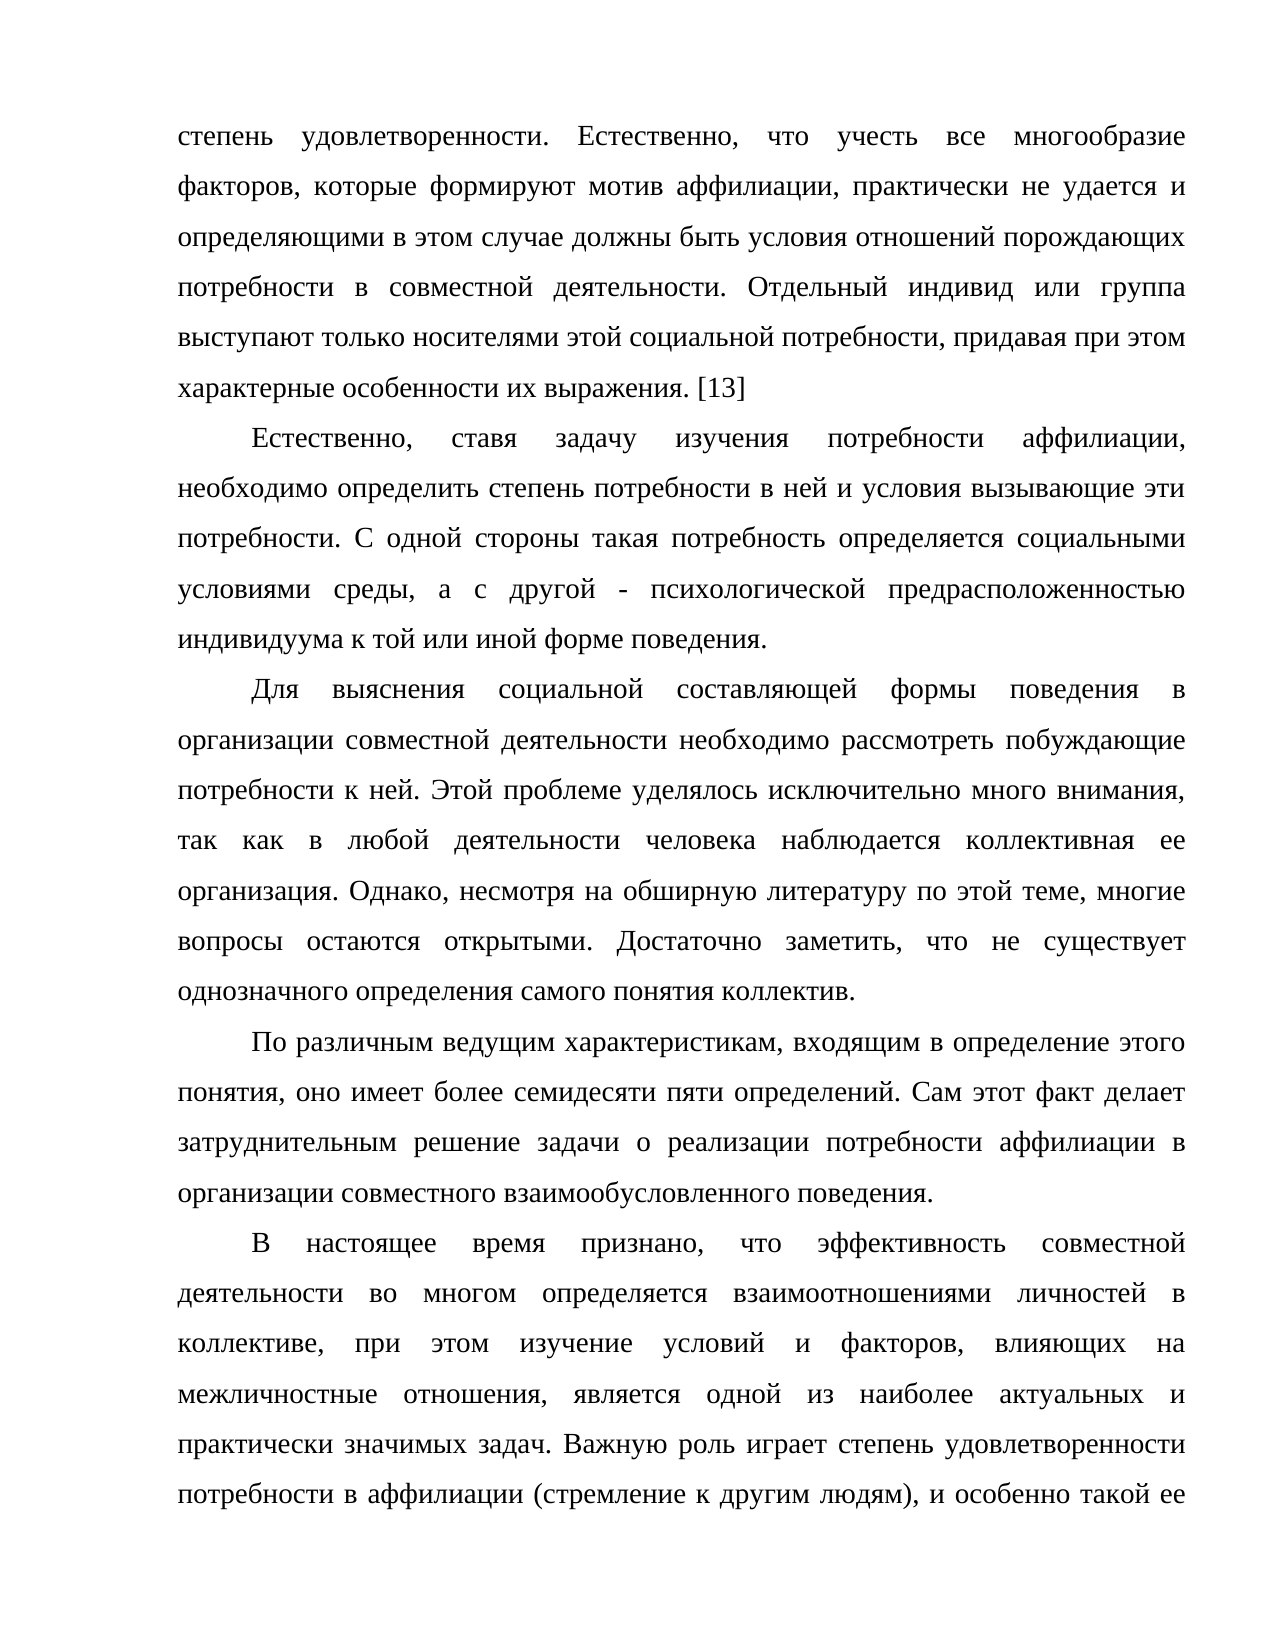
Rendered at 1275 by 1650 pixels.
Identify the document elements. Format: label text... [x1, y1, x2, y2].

text Для выяснения социальной составляющей формы поведения в организации совместной деятельности необходимо рассмотреть побуждающие потребности к ней. Этой проблеме уделялось исключительно много внимания, так как в любой деятельности человека наблюдается коллективная ее организация. Однако, несмотря на обширную литературу по этой теме, многие вопросы остаются открытыми. Достаточно заметить, что не существует однозначного определения самого понятия коллектив. [177, 672, 1186, 1007]
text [177, 118, 1186, 403]
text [177, 1225, 1186, 1510]
text По различным ведущим характеристикам, входящим в определение этого понятия, оно имеет более семидесяти пяти определений. Сам этот факт делает затруднительным решение задачи о реализации потребности аффилиации в организации совместного взаимообусловленного поведения. [177, 1024, 1186, 1208]
text Естественно, ставя задачу изучения потребности аффилиации, необходимо определить степень потребности в ней и условия вызывающие эти потребности. С одной стороны такая потребность определяется социальными условиями среды, а с другой - психологической предрасположенностью индивидуума к той или иной форме поведения. [177, 420, 1186, 655]
